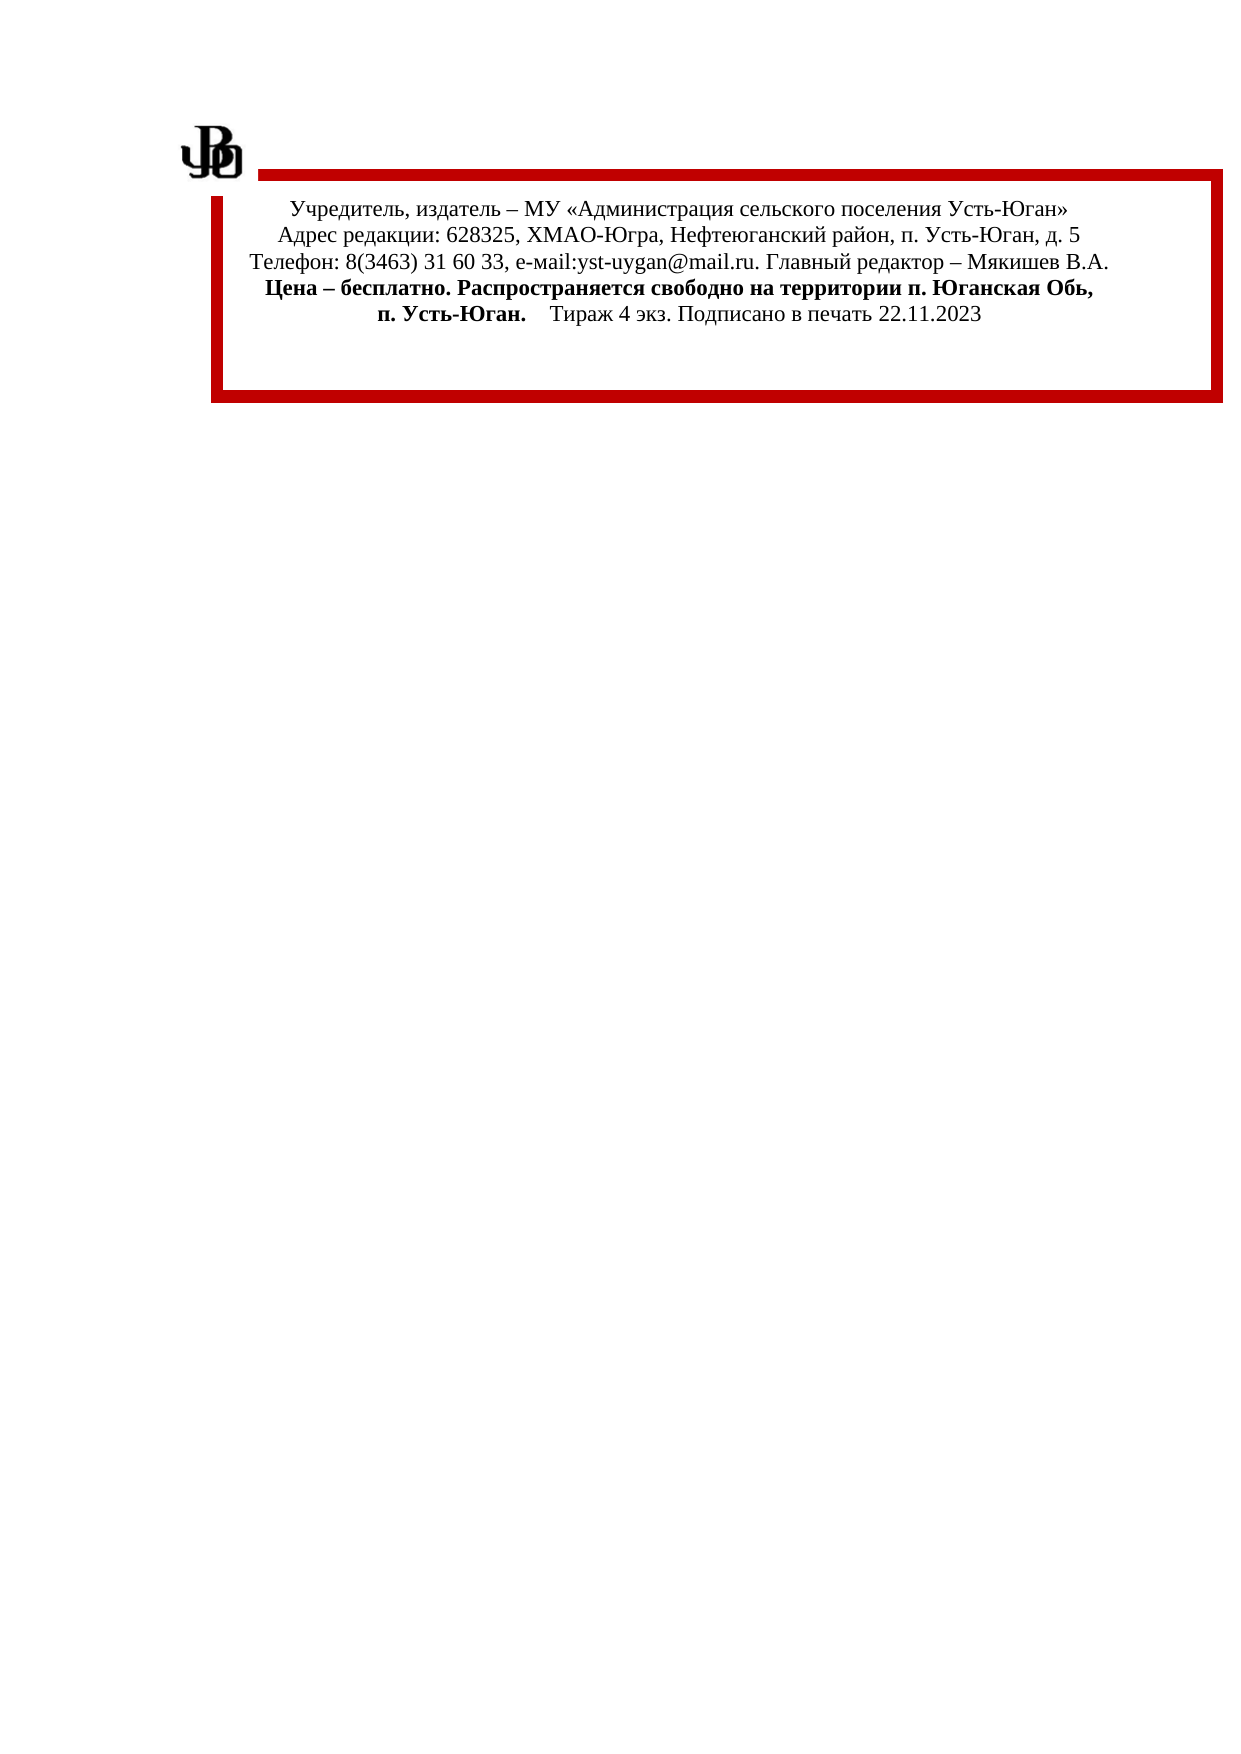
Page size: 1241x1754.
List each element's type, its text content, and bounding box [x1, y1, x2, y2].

text Цена – бесплатно. Распространяется свободно на территории п. Юганская Обь, [177, 274, 1181, 301]
text п. Усть-Юган. Тираж 4 экз. Подписано в печать 22.11.2023 [177, 301, 1181, 327]
text Телефон: 8(3463) 31 60 33, е-мail:yst-uygan@mail.ru. Главный редактор – Мякишев В.А. [177, 248, 1181, 274]
text Учредитель, издатель – МУ «Администрация сельского поселения Усть-Юган» [177, 195, 1181, 221]
text Адрес редакции: 628325, ХМАО-Югра, Нефтеюганский район, п. Усть-Юган, д. 5 [177, 221, 1181, 248]
picture [177, 118, 259, 196]
